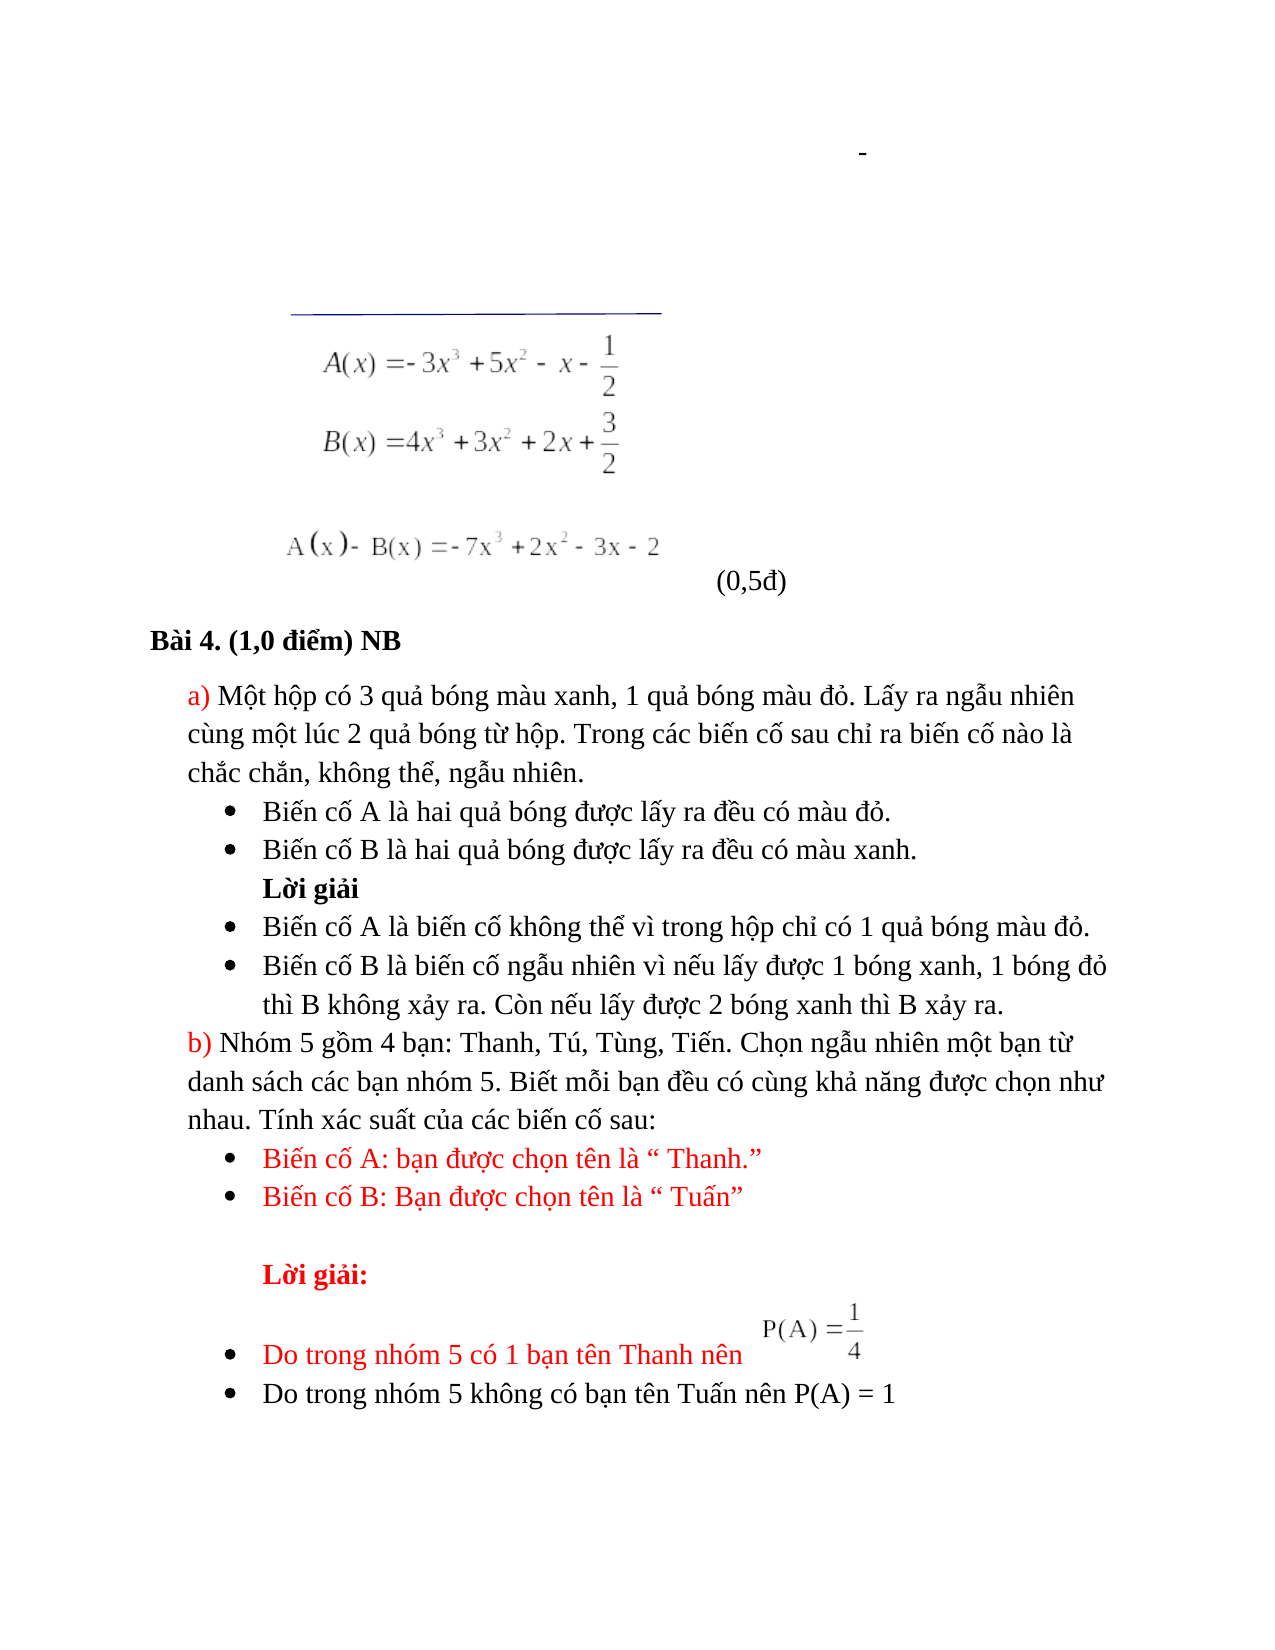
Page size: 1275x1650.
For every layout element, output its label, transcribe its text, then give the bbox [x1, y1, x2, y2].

list Lời giải: [262, 1257, 1125, 1290]
list Biến cố A: bạn được chọn tên là “ Thanh.” [225, 1141, 1125, 1174]
list Lời giải [262, 871, 1125, 904]
list Biến cố B là biến cố ngẫu nhiên vì nếu lấy được 1 bóng xanh, 1 bóng đỏ thì B không xảy ra. Còn nếu lấy được 2 bóng xanh thì B xảy ra. [225, 948, 1125, 1020]
text b) Nhóm 5 gồm 4 bạn: Thanh, Tú, Tùng, Tiến. Chọn ngẫu nhiên một bạn từ danh sách các bạn nhóm 5. Biết mỗi bạn đều có cùng khả năng được chọn như nhau. Tính xác suất của các biến cố sau: [187, 1025, 1125, 1136]
list Biến cố A là biến cố không thể vì trong hộp chỉ có 1 quả bóng màu đỏ. [225, 909, 1125, 943]
list Do trong nhóm 5 không có bạn tên Tuấn nên P(A) = 1 [225, 1376, 1125, 1409]
list Biến cố A là hai quả bóng được lấy ra đều có màu đỏ. [225, 794, 1125, 827]
list Do trong nhóm 5 có 1 bạn tên Thanh nên [225, 1295, 1125, 1371]
list Biến cố B là hai quả bóng được lấy ra đều có màu xanh. [225, 832, 1125, 866]
text Bài 4. (1,0 điểm) NB [150, 623, 1125, 656]
text a) Một hộp có 3 quả bóng màu xanh, 1 quả bóng màu đỏ. Lấy ra ngẫu nhiên cùng một lúc 2 quả bóng từ hộp. Trong các biến cố sau chỉ ra biến cố nào là chắc chắn, không thể, ngẫu nhiên. [187, 678, 1125, 789]
text (0,5đ) [225, 526, 1125, 597]
list Biến cố B: Bạn được chọn tên là “ Tuấn” [225, 1179, 1125, 1213]
